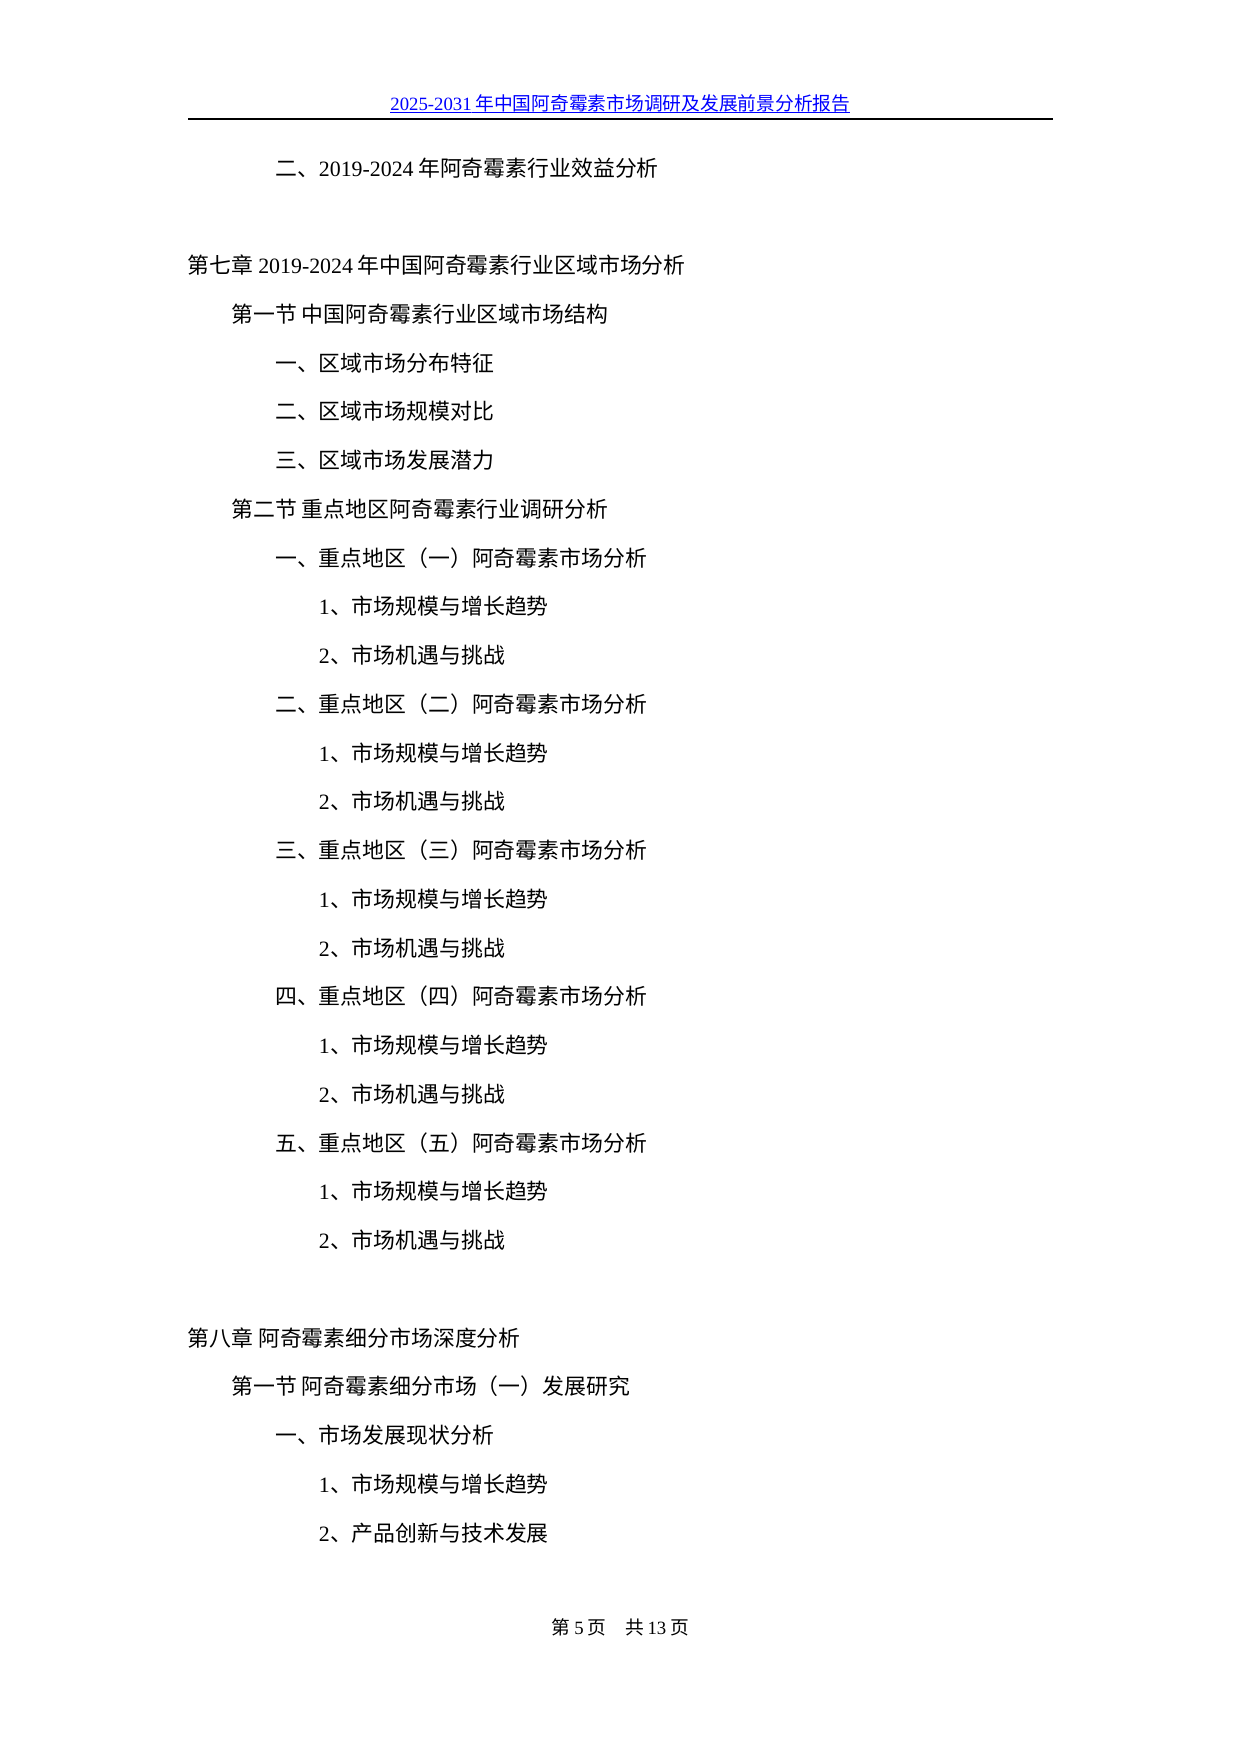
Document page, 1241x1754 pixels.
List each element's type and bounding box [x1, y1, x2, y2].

text [187, 150, 1053, 1548]
